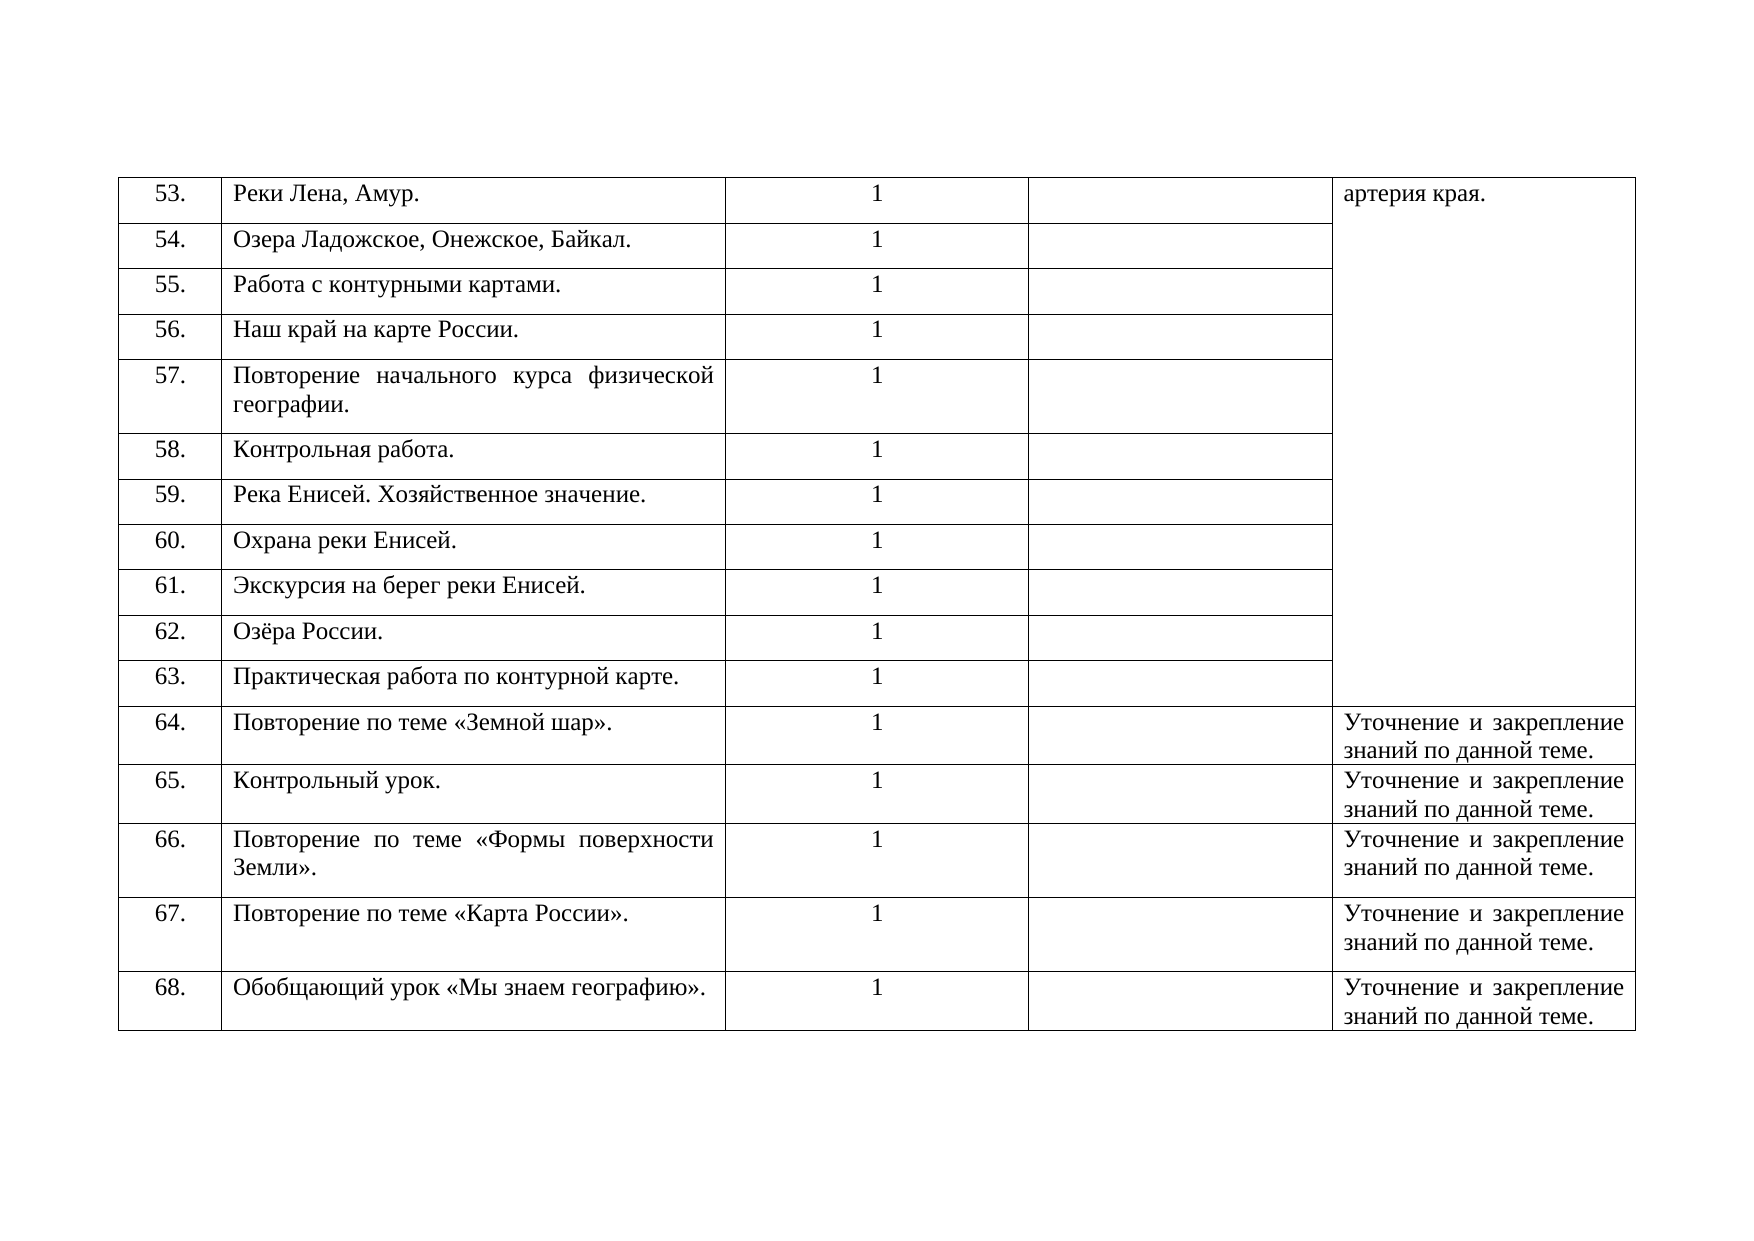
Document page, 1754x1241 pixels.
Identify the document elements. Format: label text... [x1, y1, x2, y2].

table_cell 68. [119, 972, 221, 1029]
table_cell Повторение по теме «Формы поверхности Земли». [222, 824, 725, 897]
table_cell [1029, 178, 1332, 223]
table_cell 63. [119, 661, 221, 706]
table_cell Повторение начального курса физической географии. [222, 360, 725, 433]
table_cell [1029, 525, 1332, 569]
table_cell 55. [119, 269, 221, 313]
table_cell 56. [119, 315, 221, 359]
table_cell Экскурсия на берег реки Енисей. [222, 570, 725, 615]
table_cell [1029, 824, 1332, 897]
table_cell [1029, 224, 1332, 268]
table_cell 62. [119, 616, 221, 660]
table_cell 57. [119, 360, 221, 433]
table_cell Озёра России. [222, 616, 725, 660]
table_cell Контрольная работа. [222, 434, 725, 478]
table_cell Уточнение и закрепление знаний по данной теме. [1333, 972, 1635, 1029]
table_cell 1 [726, 616, 1028, 660]
table_cell [1029, 269, 1332, 313]
table_cell [1029, 434, 1332, 478]
table_cell 1 [726, 824, 1028, 897]
table_cell Охрана реки Енисей. [222, 525, 725, 569]
table_cell Реки Лена, Амур. [222, 178, 725, 223]
table_cell 1 [726, 765, 1028, 823]
table_cell 1 [726, 434, 1028, 478]
table_cell 1 [726, 315, 1028, 359]
table_cell 61. [119, 570, 221, 615]
table_cell [1029, 972, 1332, 1029]
table_cell 1 [726, 269, 1028, 313]
table_cell [1029, 765, 1332, 823]
table_cell 1 [726, 178, 1028, 223]
table_cell Река Енисей. Хозяйственное значение. [222, 480, 725, 524]
table_cell 1 [726, 972, 1028, 1029]
table_cell 60. [119, 525, 221, 569]
table_cell [1029, 480, 1332, 524]
table_cell [1029, 315, 1332, 359]
table_cell 1 [726, 480, 1028, 524]
table_cell 1 [726, 707, 1028, 764]
table_cell 1 [726, 661, 1028, 706]
table_cell 64. [119, 707, 221, 764]
table_cell 53. [119, 178, 221, 223]
table_cell Обобщающий урок «Мы знаем географию». [222, 972, 725, 1029]
table_cell 54. [119, 224, 221, 268]
table_cell Повторение по теме «Карта России». [222, 898, 725, 971]
table_cell [1029, 661, 1332, 706]
table_cell 65. [119, 765, 221, 823]
table_cell 67. [119, 898, 221, 971]
table_cell Уточнение и закрепление знаний по данной теме. [1333, 824, 1635, 897]
table_cell [1029, 707, 1332, 764]
table_cell 1 [726, 360, 1028, 433]
table_cell 1 [726, 224, 1028, 268]
table_cell [1029, 616, 1332, 660]
table_cell Работа с контурными картами. [222, 269, 725, 313]
table_cell Озера Ладожское, Онежское, Байкал. [222, 224, 725, 268]
table_cell 1 [726, 570, 1028, 615]
table_cell Повторение по теме «Земной шар». [222, 707, 725, 764]
table_cell [1029, 360, 1332, 433]
table_cell 59. [119, 480, 221, 524]
table_cell Уточнение и закрепление знаний по данной теме. [1333, 765, 1635, 823]
table_cell 1 [726, 525, 1028, 569]
table_cell Контрольный урок. [222, 765, 725, 823]
table_cell Уточнение и закрепление знаний по данной теме. [1333, 898, 1635, 971]
table_cell 66. [119, 824, 221, 897]
table_cell [1029, 898, 1332, 971]
table_cell Наш край на карте России. [222, 315, 725, 359]
table_cell Практическая работа по контурной карте. [222, 661, 725, 706]
table_cell Уточнение и закрепление знаний по данной теме. [1333, 707, 1635, 764]
table_cell 1 [726, 898, 1028, 971]
table_cell [1029, 570, 1332, 615]
table_cell 58. [119, 434, 221, 478]
